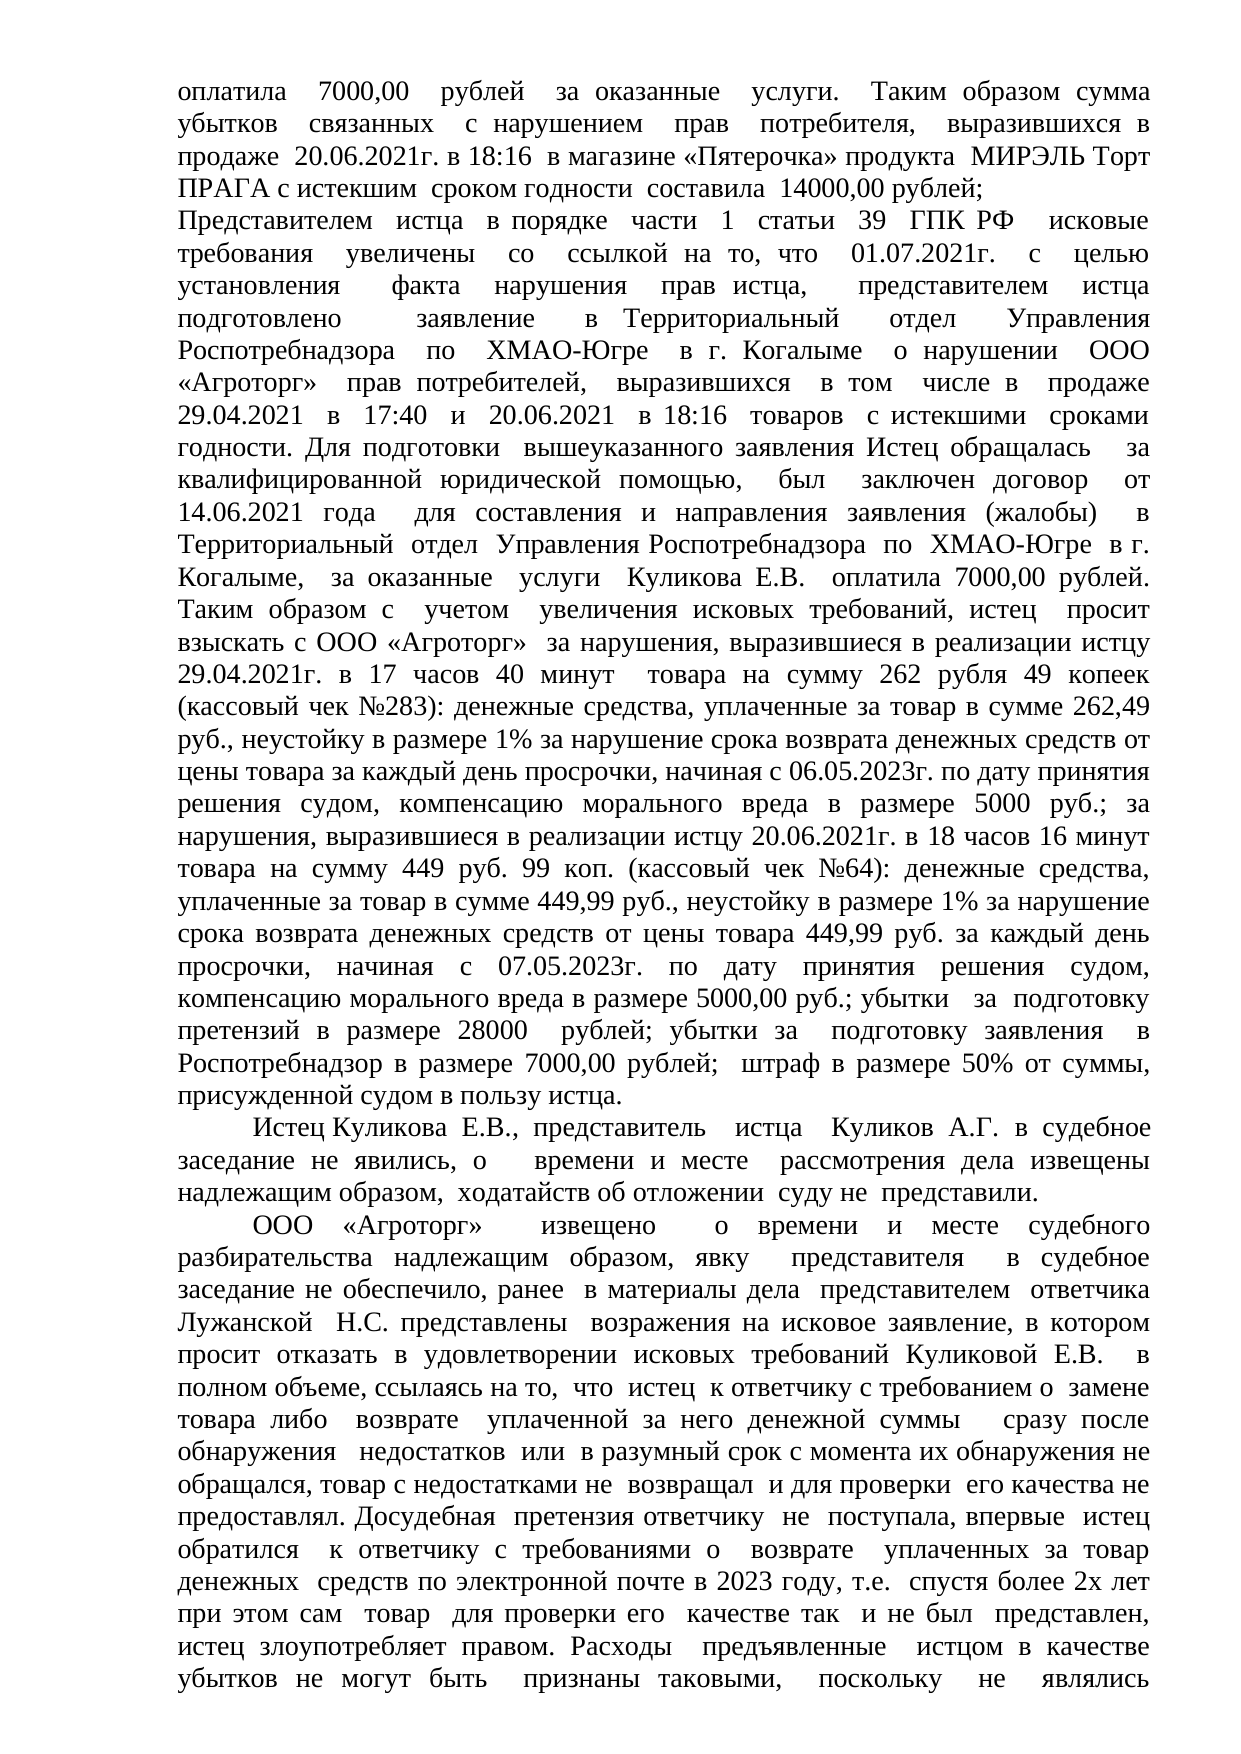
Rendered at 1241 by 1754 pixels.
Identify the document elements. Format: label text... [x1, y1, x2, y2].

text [177, 1208, 1152, 1694]
text Представителем истца в порядке части 1 статьи 39 ГПК РФ исковые требования увеличены со ссылкой на то, что 01.07.2021г. с целью установления факта нарушения прав истца, представителем истца подготовлено заявление в Территориальный отдел Управления Роспотребнадзора по ХМАО-Югре в г. Когалыме о нарушении ООО «Агроторг» прав потребителей, выразившихся в том числе в продаже 29.04.2021 в 17:40 и 20.06.2021 в 18:16 товаров с истекшими сроками годности. Для подготовки вышеуказанного заявления Истец обращалась за квалифицированной юридической помощью, был заключен договор от 14.06.2021 года для составления и направления заявления (жалобы) в Территориальный отдел Управления Роспотребнадзора по ХМАО-Югре в г. Когалыме, за оказанные услуги Куликова Е.В. оплатила 7000,00 рублей. Таким образом с учетом увеличения исковых требований, истец просит взыскать с ООО «Агроторг» за нарушения, выразившиеся в реализации истцу 29.04.2021г. в 17 часов 40 минут товара на сумму 262 рубля 49 копеек (кассовый чек №283): денежные средства, уплаченные за товар в сумме 262,49 руб., неустойку в размере 1% за нарушение срока возврата денежных средств от цены товара за каждый день просрочки, начиная с 06.05.2023г. по дату принятия решения судом, компенсацию морального вреда в размере 5000 руб.; за нарушения, выразившиеся в реализации истцу 20.06.2021г. в 18 часов 16 минут товара на сумму 449 руб. 99 коп. (кассовый чек №64): денежные средства, уплаченные за товар в сумме 449,99 руб., неустойку в размере 1% за нарушение срока возврата денежных средств от цены товара 449,99 руб. за каждый день просрочки, начиная с 07.05.2023г. по дату принятия решения судом, компенсацию морального вреда в размере 5000,00 руб.; убытки за подготовку претензий в размере 28000 рублей; убытки за подготовку заявления в Роспотребнадзор в размере 7000,00 рублей; штраф в размере 50% от суммы, присужденной судом в пользу истца. [177, 203, 1152, 1111]
text Истец Куликова Е.В., представитель истца Куликов А.Г. в судебное заседание не явились, о времени и месте рассмотрения дела извещены надлежащим образом, ходатайств об отложении суду не представили. [177, 1111, 1152, 1208]
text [177, 74, 1152, 203]
